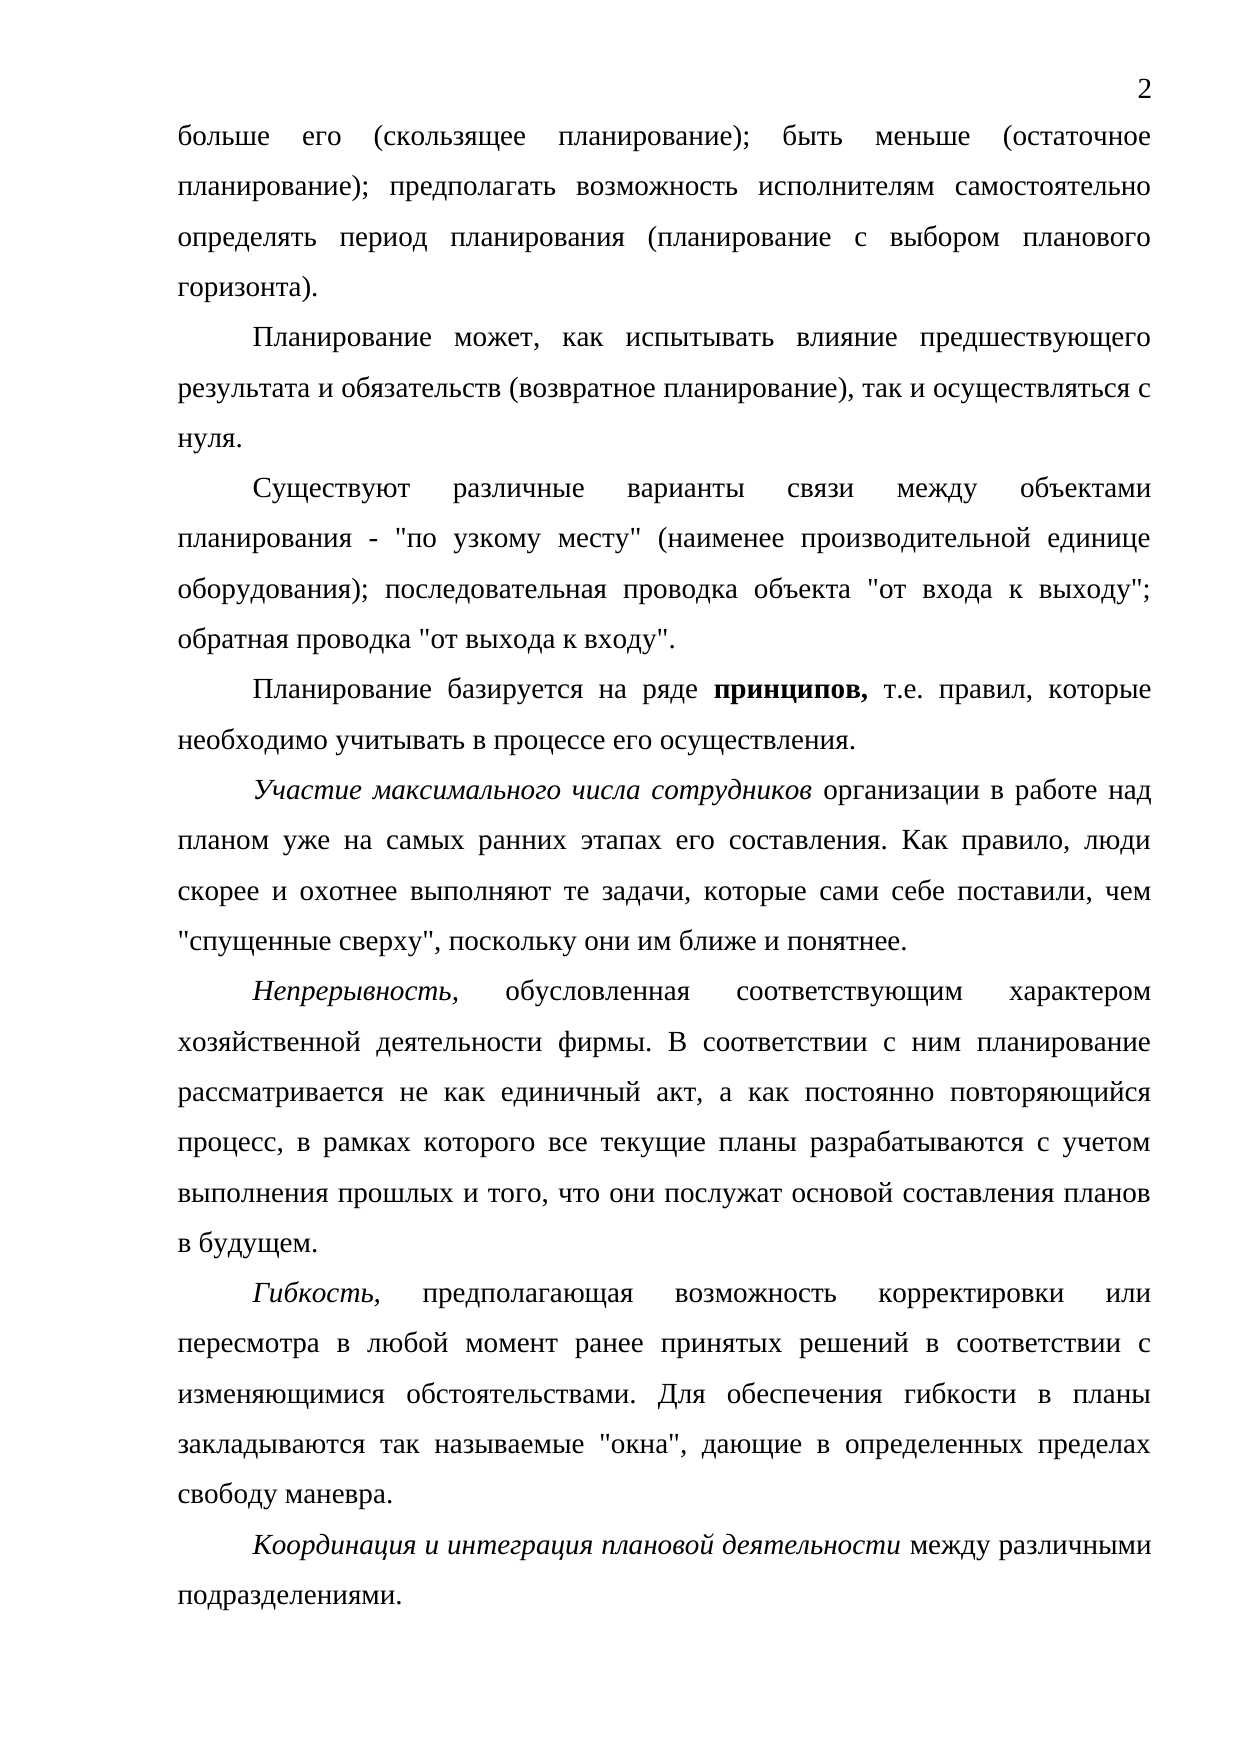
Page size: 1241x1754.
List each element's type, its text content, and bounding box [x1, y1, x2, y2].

text Координация и интеграция плановой деятельности между различными подразделениями. [177, 1527, 1152, 1611]
text Непрерывность, обусловленная соответствующим характером хозяйственной деятельности фирмы. В соответствии с ним планирование рассматривается не как единичный акт, а как постоянно повторяющийся процесс, в рамках которого все текущие планы разрабатываются с учетом выполнения прошлых и того, что они послужат основой составления планов в будущем. [177, 973, 1152, 1258]
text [177, 118, 1152, 303]
text Планирование может, как испытывать влияние предшествующего результата и обязательств (возвратное планирование), так и осуществляться с нуля. [177, 319, 1152, 453]
text Существуют различные варианты связи между объектами планирования - "по узкому месту" (наименее производительной единице оборудования); последовательная проводка объекта "от входа к выходу"; обратная проводка "от выхода к входу". [177, 470, 1152, 655]
text Планирование базируется на ряде принципов, т.е. правил, которые необходимо учитывать в процессе его осуществления. [177, 672, 1152, 755]
text Гибкость, предполагающая возможность корректировки или пересмотра в любой момент ранее принятых решений в соответствии с изменяющимися обстоятельствами. Для обеспечения гибкости в планы закладываются так называемые "окна", дающие в определенных пределах свободу маневра. [177, 1275, 1152, 1510]
text Участие максимального числа сотрудников организации в работе над планом уже на самых ранних этапах его составления. Как правило, люди скорее и охотнее выполняют те задачи, которые сами себе поставили, чем "спущенные сверху", поскольку они им ближе и понятнее. [177, 772, 1152, 957]
